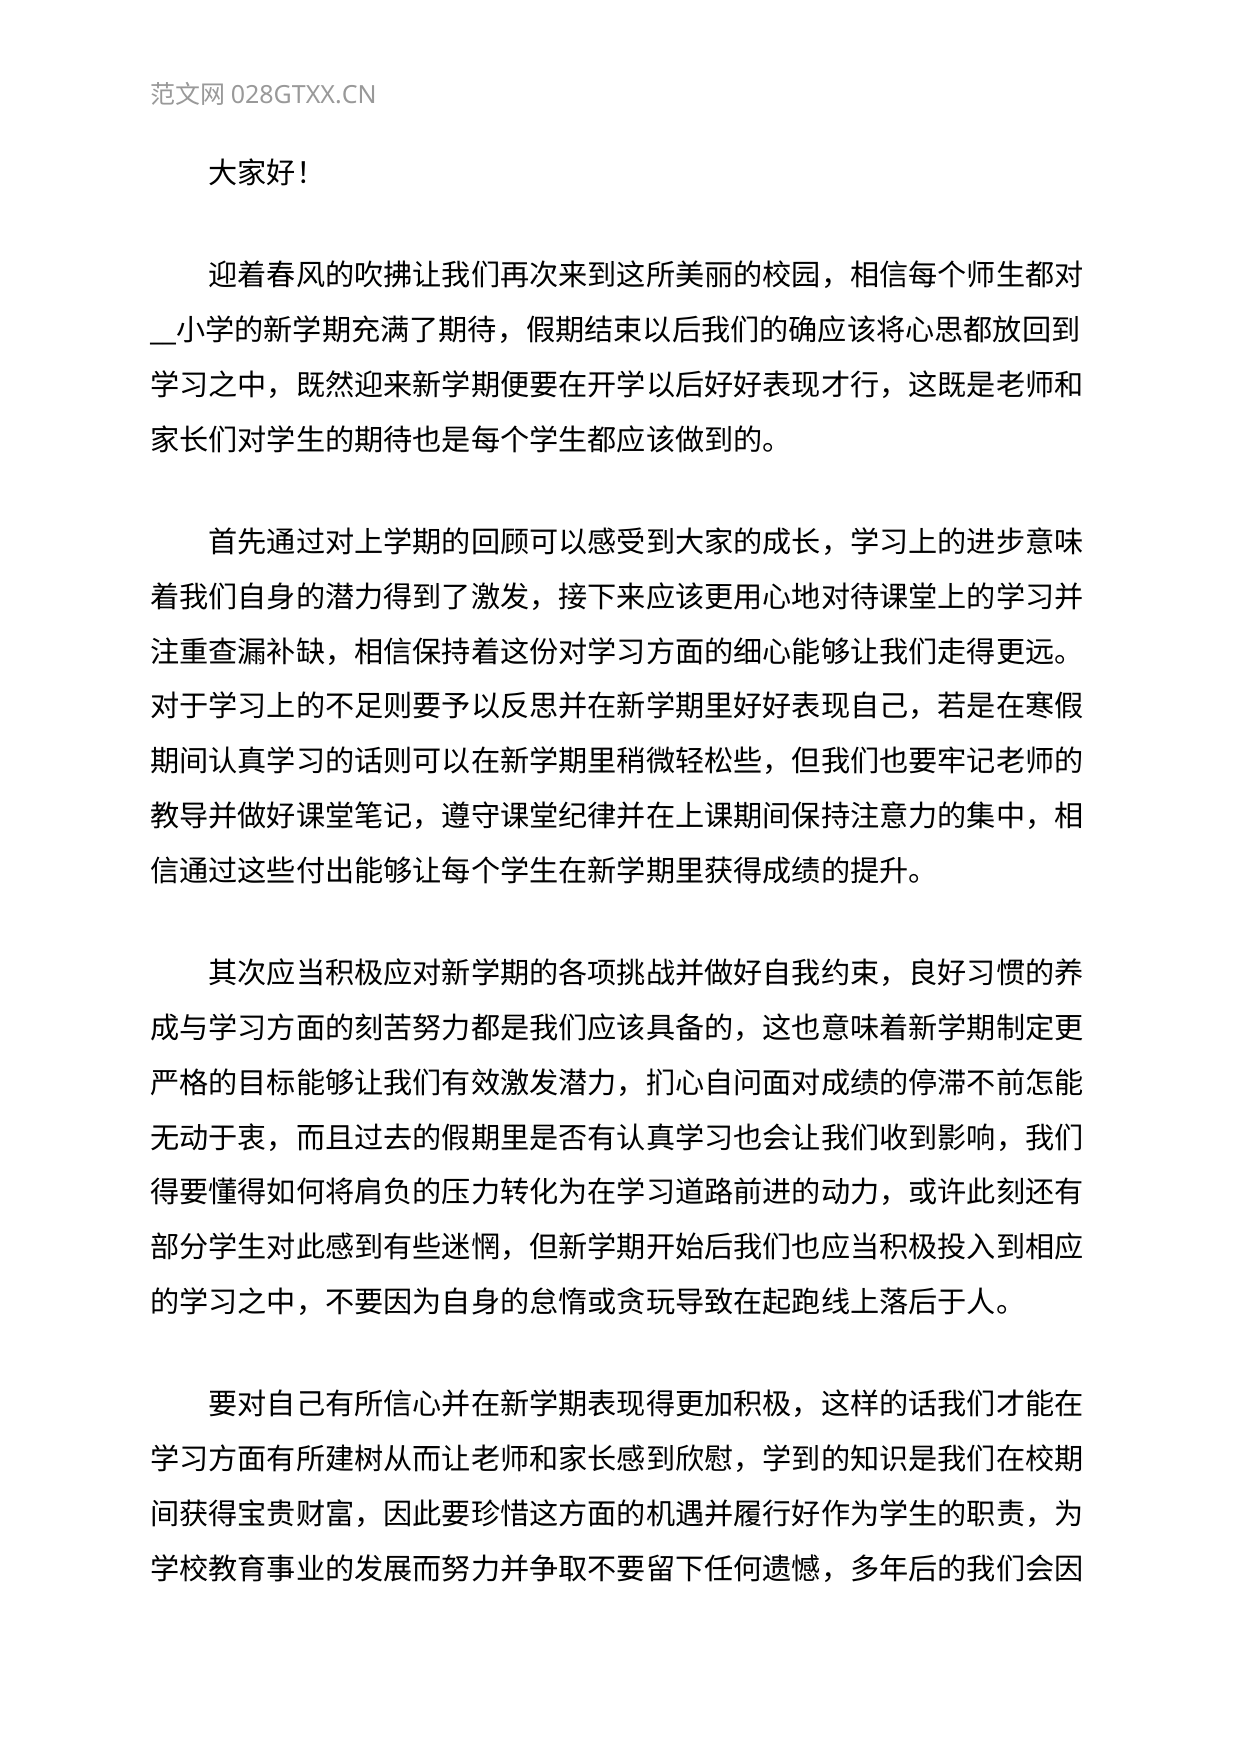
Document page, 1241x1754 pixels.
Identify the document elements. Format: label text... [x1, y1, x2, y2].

text 首先通过对上学期的回顾可以感受到大家的成长，学习上的进步意味着我们自身的潜力得到了激发，接下来应该更用心地对待课堂上的学习并注重查漏补缺，相信保持着这份对学习方面的细心能够让我们走得更远。对于学习上的不足则要予以反思并在新学期里好好表现自己，若是在寒假期间认真学习的话则可以在新学期里稍微轻松些，但我们也要牢记老师的教导并做好课堂笔记，遵守课堂纪律并在上课期间保持注意力的集中，相信通过这些付出能够让每个学生在新学期里获得成绩的提升。 [150, 518, 1090, 890]
text 其次应当积极应对新学期的各项挑战并做好自我约束，良好习惯的养成与学习方面的刻苦努力都是我们应该具备的，这也意味着新学期制定更严格的目标能够让我们有效激发潜力，扪心自问面对成绩的停滞不前怎能无动于衷，而且过去的假期里是否有认真学习也会让我们收到影响，我们得要懂得如何将肩负的压力转化为在学习道路前进的动力，或许此刻还有部分学生对此感到有些迷惘，但新学期开始后我们也应当积极投入到相应的学习之中，不要因为自身的怠惰或贪玩导致在起跑线上落后于人。 [150, 949, 1090, 1321]
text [150, 1381, 1090, 1588]
text 迎着春风的吹拂让我们再次来到这所美丽的校园，相信每个师生都对__小学的新学期充满了期待，假期结束以后我们的确应该将心思都放回到学习之中，既然迎来新学期便要在开学以后好好表现才行，这既是老师和家长们对学生的期待也是每个学生都应该做到的。 [150, 252, 1090, 459]
text 大家好！ [150, 150, 1090, 192]
